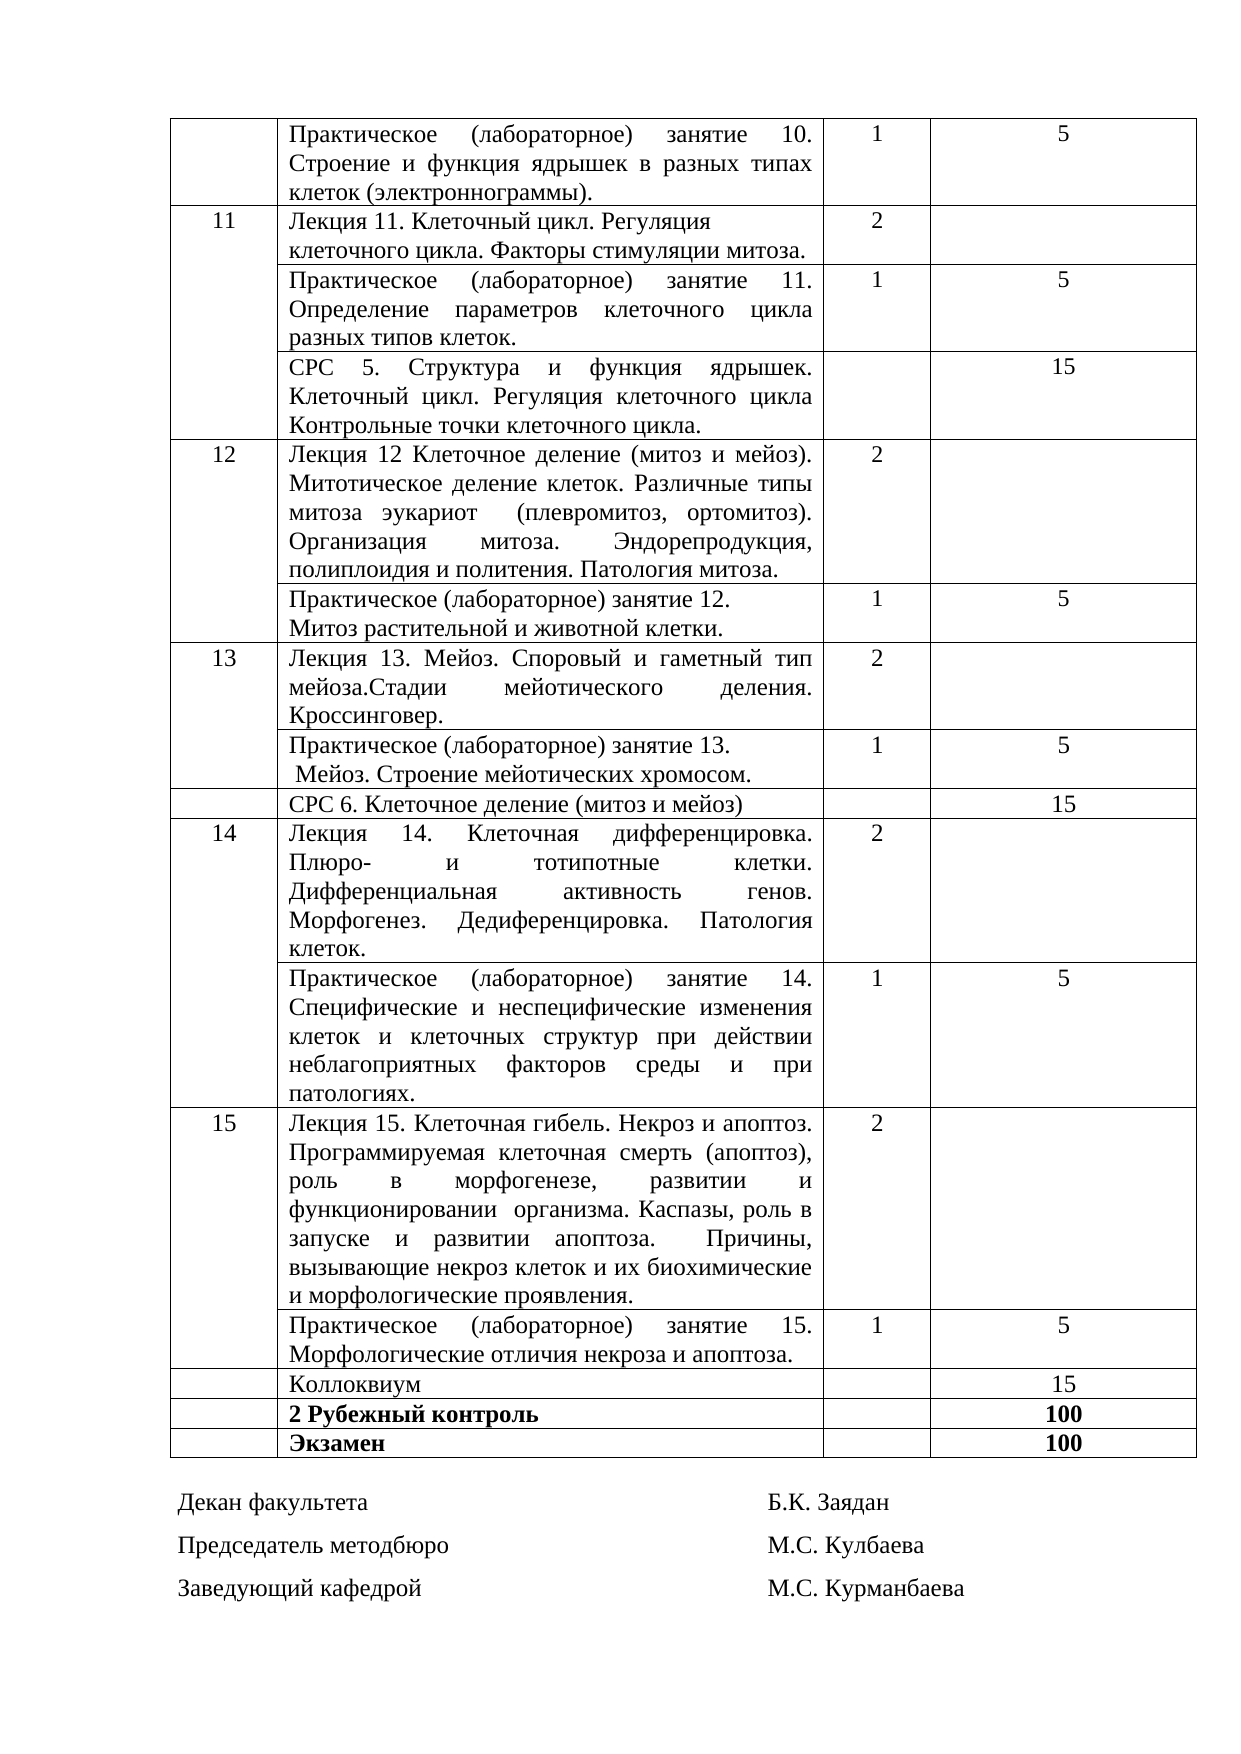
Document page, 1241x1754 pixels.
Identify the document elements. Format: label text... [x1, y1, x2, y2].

table_cell 5 [931, 963, 1196, 1107]
table_cell 10 [171, 119, 277, 205]
table_cell [824, 1399, 930, 1427]
table_cell 5 [931, 1310, 1196, 1368]
table_cell 100 [931, 1429, 1196, 1457]
table_cell 5 [931, 584, 1196, 642]
table_cell 5 [931, 265, 1196, 351]
table_cell 12 [171, 440, 277, 642]
table_cell 1 [824, 265, 930, 351]
table_cell [171, 1429, 277, 1457]
table_cell 1 [824, 119, 930, 205]
table_cell Экзамен [278, 1429, 823, 1457]
table_cell [824, 1369, 930, 1398]
table_cell [171, 789, 277, 817]
table_cell 15 [171, 1108, 277, 1368]
table_cell [931, 1108, 1196, 1309]
table_cell Практическое (лабораторное) занятие 12. Митоз растительной и животной клетки. [278, 584, 823, 642]
text Председатель методбюро М.С. Кулбаева [177, 1530, 1152, 1559]
table_cell 2 [824, 440, 930, 583]
table_cell Коллоквиум [278, 1369, 823, 1398]
table_cell [171, 1399, 277, 1427]
table_cell 2 [824, 819, 930, 962]
table_cell [931, 643, 1196, 729]
table_cell Практическое (лабораторное) занятие 13. Мейоз. Строение мейотических хромосом. [278, 730, 823, 788]
table_cell 2 [824, 643, 930, 729]
table_cell 5 [931, 119, 1196, 205]
table_cell 13 [171, 643, 277, 788]
table_cell [824, 789, 930, 817]
table_cell 14 [171, 819, 277, 1107]
text Декан факультета Б.К. Заядан [177, 1487, 1152, 1516]
table_cell Лекция 14. Клеточная дифференцировка. Плюро- и тотипотные клетки. Дифференциальная активность генов. Морфогенез. Дедиференцировка. Патология клеток. [278, 819, 823, 962]
table_cell [824, 352, 930, 438]
table_cell Лекция 11. Клеточный цикл. Регуляция клеточного цикла. Факторы стимуляции митоза. [278, 206, 823, 264]
table_cell [931, 819, 1196, 962]
table_cell 1 [824, 963, 930, 1107]
table_cell Практическое (лабораторное) занятие 14. Специфические и неспецифические изменения клеток и клеточных структур при действии неблагоприятных факторов среды и при патологиях. [278, 963, 823, 1107]
table_cell Лекция 15. Клеточная гибель. Некроз и апоптоз. Программируемая клеточная смерть (апоптоз), роль в морфогенезе, развитии и функционировании организма. Каспазы, роль в запуске и развитии апоптоза. Причины, вызывающие некроз клеток и их биохимические и морфологические проявления. [278, 1108, 823, 1309]
table_cell Практическое (лабораторное) занятие 11. Определение параметров клеточного цикла разных типов клеток. [278, 265, 823, 351]
table_cell 100 [931, 1399, 1196, 1427]
table_cell Практическое (лабораторное) занятие 10. Строение и функция ядрышек в разных типах клеток (электроннограммы). [278, 119, 823, 205]
table_cell [824, 1429, 930, 1457]
table_cell 1 [824, 584, 930, 642]
table_cell 11 [171, 206, 277, 438]
table_cell 1 [824, 730, 930, 788]
table_cell 5 [931, 730, 1196, 788]
table_cell [931, 206, 1196, 264]
table_cell 1 [824, 1310, 930, 1368]
table_cell [171, 1369, 277, 1398]
table_cell 15 [931, 1369, 1196, 1398]
table_cell 15 [931, 352, 1196, 438]
table_cell 2 [824, 206, 930, 264]
table_cell Практическое (лабораторное) занятие 15. Морфологические отличия некроза и апоптоза. [278, 1310, 823, 1368]
table_cell 2 [824, 1108, 930, 1309]
table_cell 15 [931, 789, 1196, 817]
table_cell СРС 6. Клеточное деление (митоз и мейоз) [278, 789, 823, 817]
table_cell [931, 440, 1196, 583]
table_cell СРС 5. Структура и функция ядрышек. Клеточный цикл. Регуляция клеточного цикла Контрольные точки клеточного цикла. [278, 352, 823, 438]
table_cell Лекция 12 Клеточное деление (митоз и мейоз). Митотическое деление клеток. Различные типы митоза эукариот (плевромитоз, ортомитоз). Организация митоза. Эндорепродукция, полиплоидия и политения. Патология митоза. [278, 440, 823, 583]
table_cell Лекция 13. Мейоз. Споровый и гаметный тип мейоза.Стадии мейотического деления. Кроссинговер. [278, 643, 823, 729]
table_cell 2 Рубежный контроль [278, 1399, 823, 1427]
text Заведующий кафедрой М.С. Курманбаева [177, 1573, 1152, 1602]
